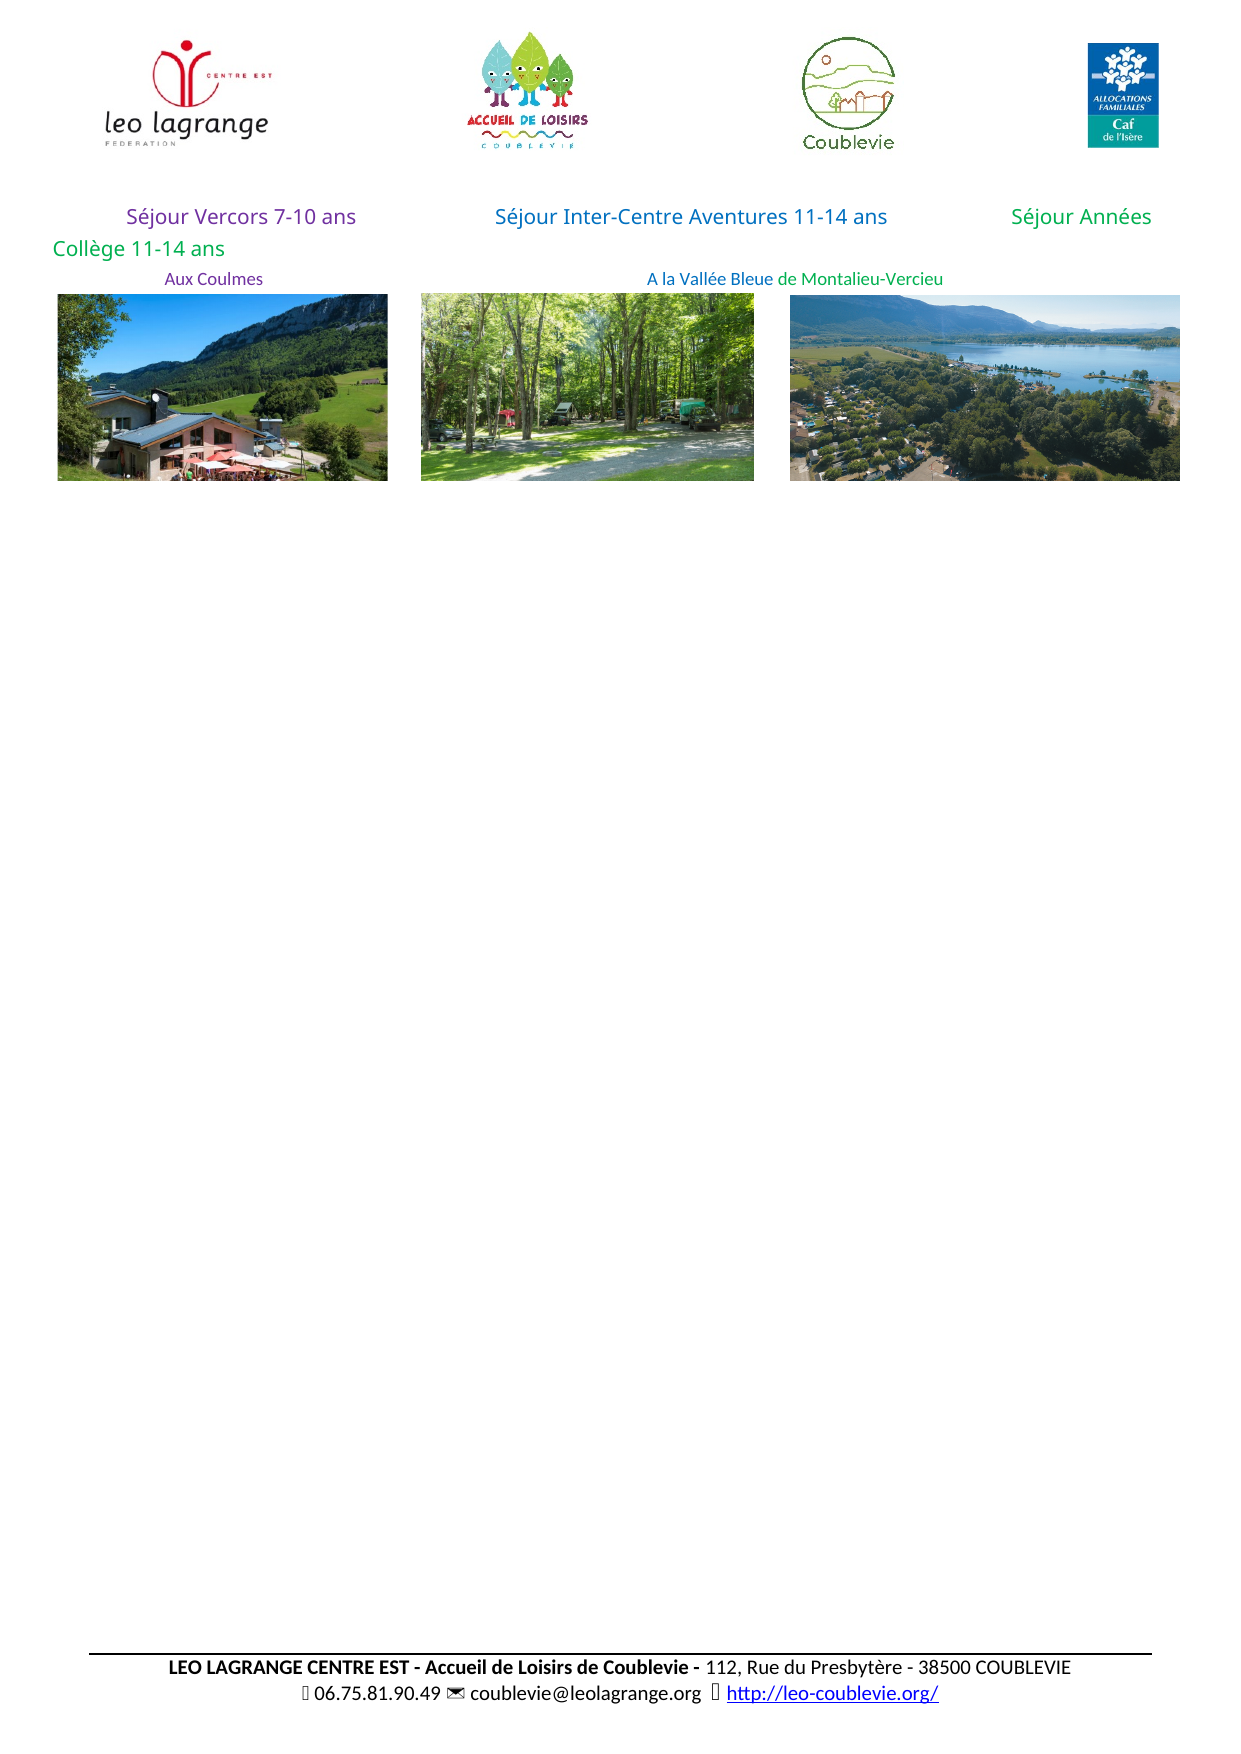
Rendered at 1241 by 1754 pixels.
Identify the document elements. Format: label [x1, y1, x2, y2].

picture [792, 27, 904, 158]
picture [78, 17, 298, 170]
picture [461, 27, 593, 158]
picture [1087, 43, 1159, 148]
picture [790, 295, 1180, 481]
picture [57, 294, 388, 481]
picture [421, 293, 754, 481]
